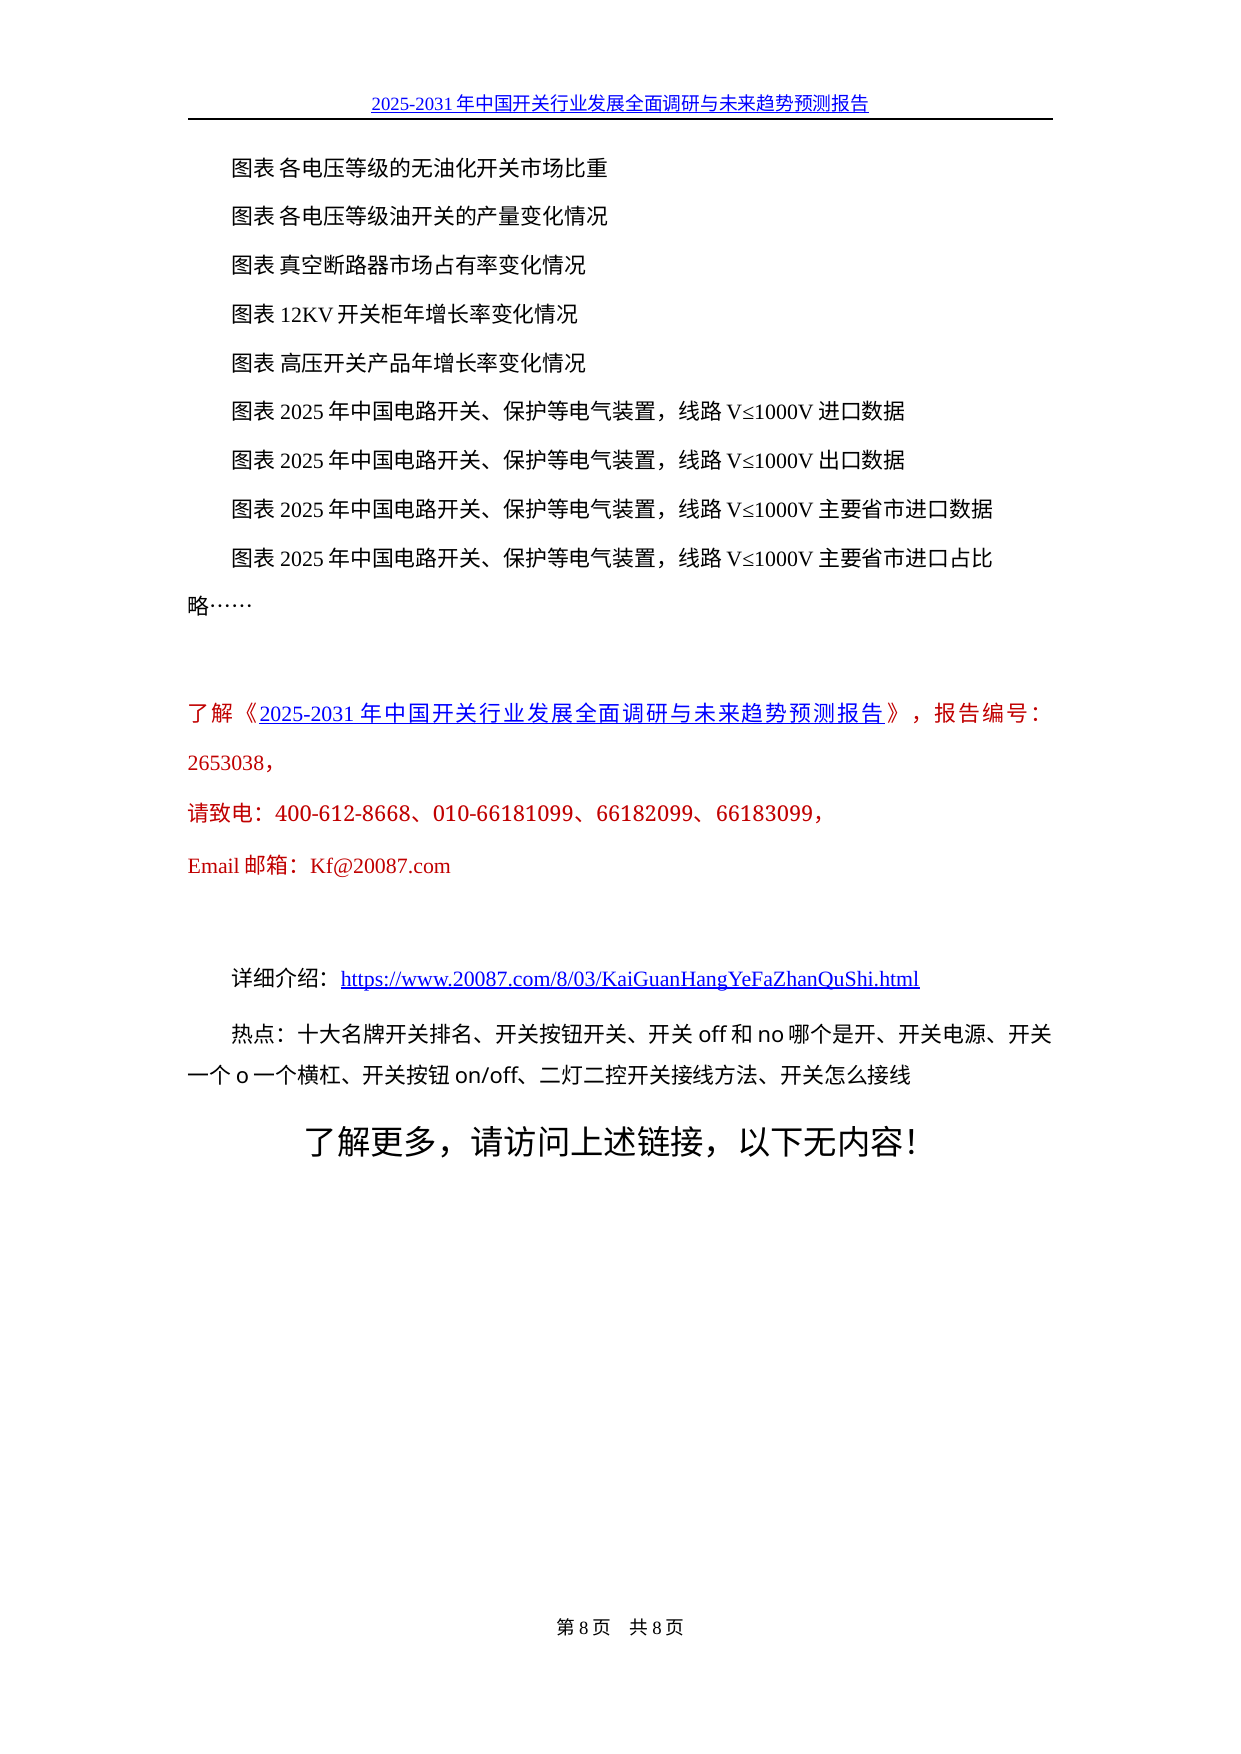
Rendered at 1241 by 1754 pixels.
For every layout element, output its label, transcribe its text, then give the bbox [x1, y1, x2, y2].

text 请致电：400-612-8668、010-66181099、66182099、66183099， [187, 796, 1053, 828]
text 详细介绍：https://www.20087.com/8/03/KaiGuanHangYeFaZhanQuShi.html [187, 960, 1053, 993]
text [187, 150, 1053, 621]
text 了解《2025-2031年中国开关行业发展全面调研与未来趋势预测报告》，报告编号：2653038， [187, 695, 1053, 777]
title 了解更多，请访问上述链接，以下无内容！ [187, 1107, 1053, 1172]
text 热点：十大名牌开关排名、开关按钮开关、开关off和no哪个是开、开关电源、开关一个o一个横杠、开关按钮on/off、二灯二控开关接线方法、开关怎么接线 [187, 1017, 1053, 1090]
text Email邮箱：Kf@20087.com [187, 847, 1053, 880]
